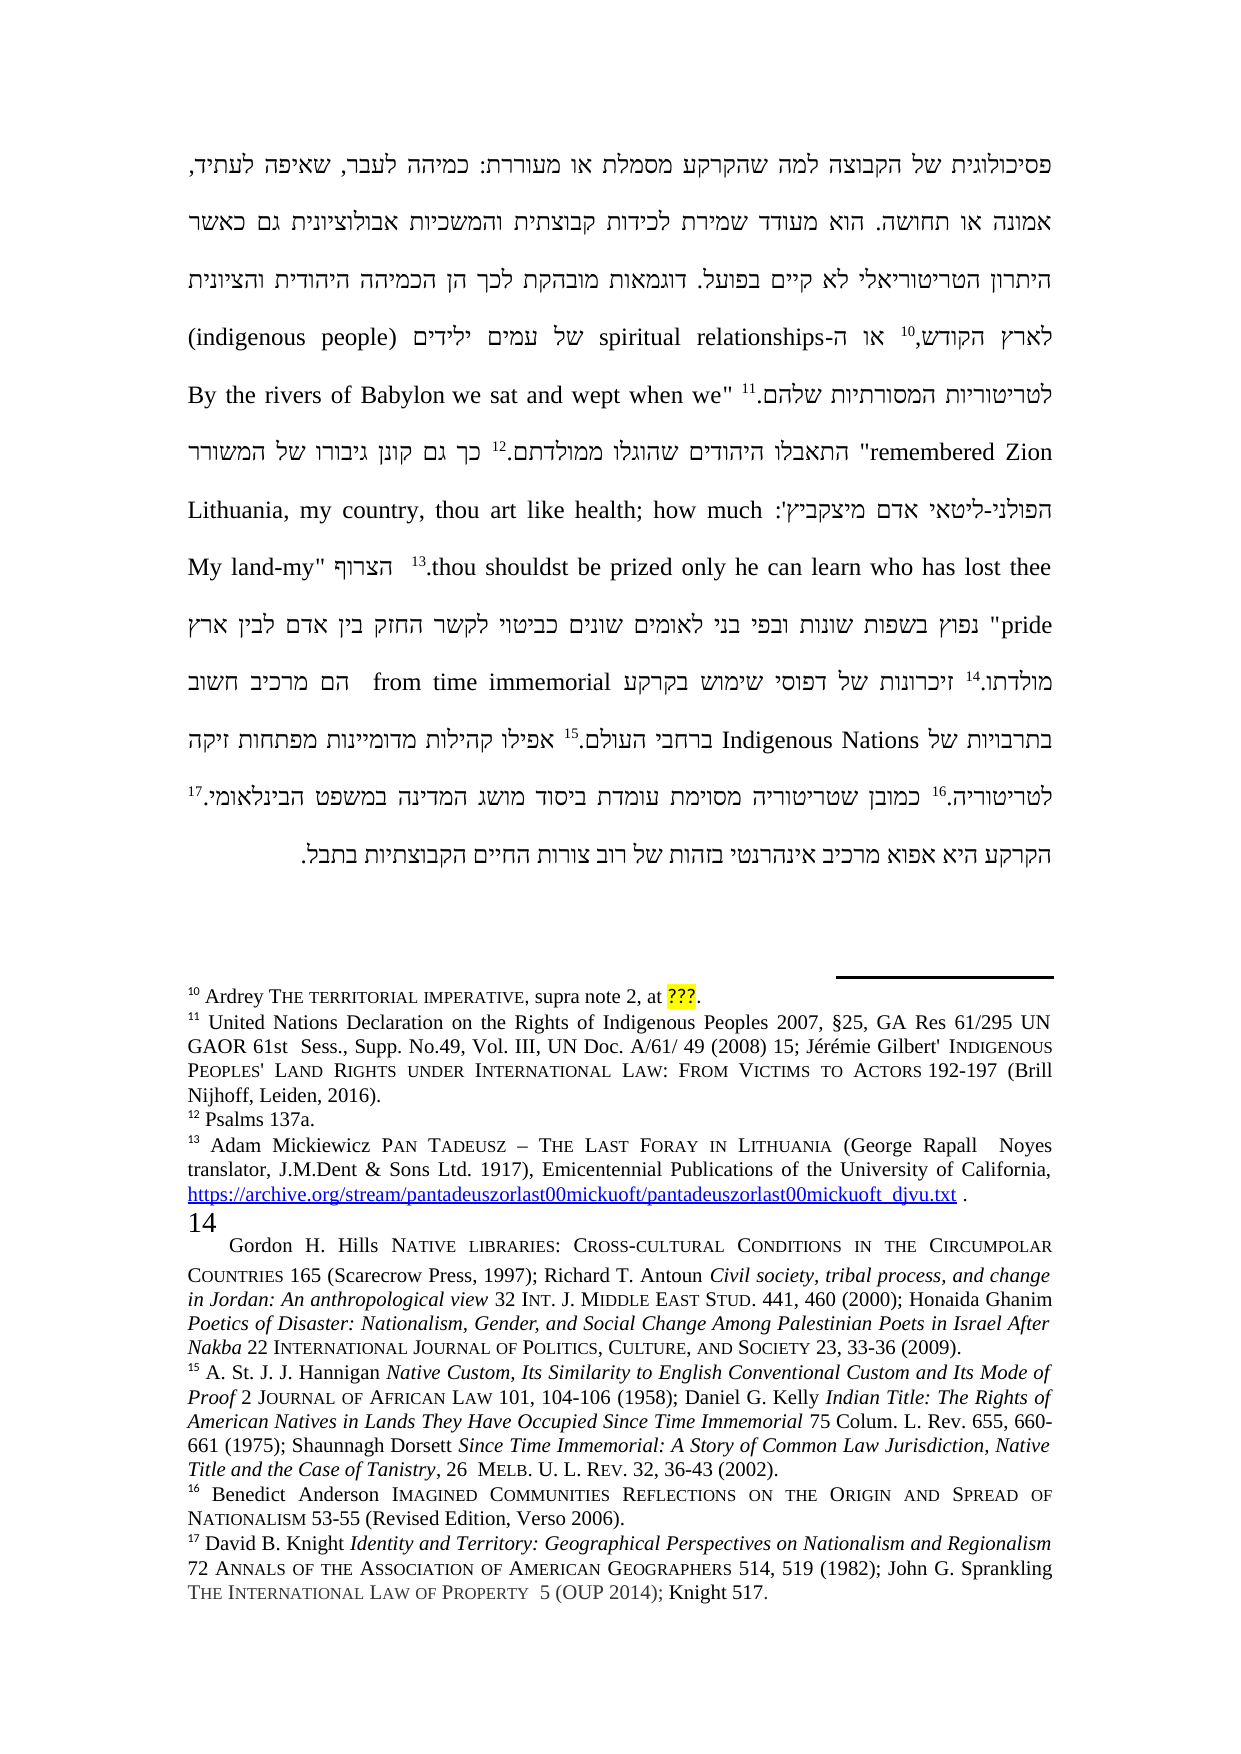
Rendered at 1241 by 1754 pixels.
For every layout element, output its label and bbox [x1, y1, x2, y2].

text [187, 150, 1053, 869]
